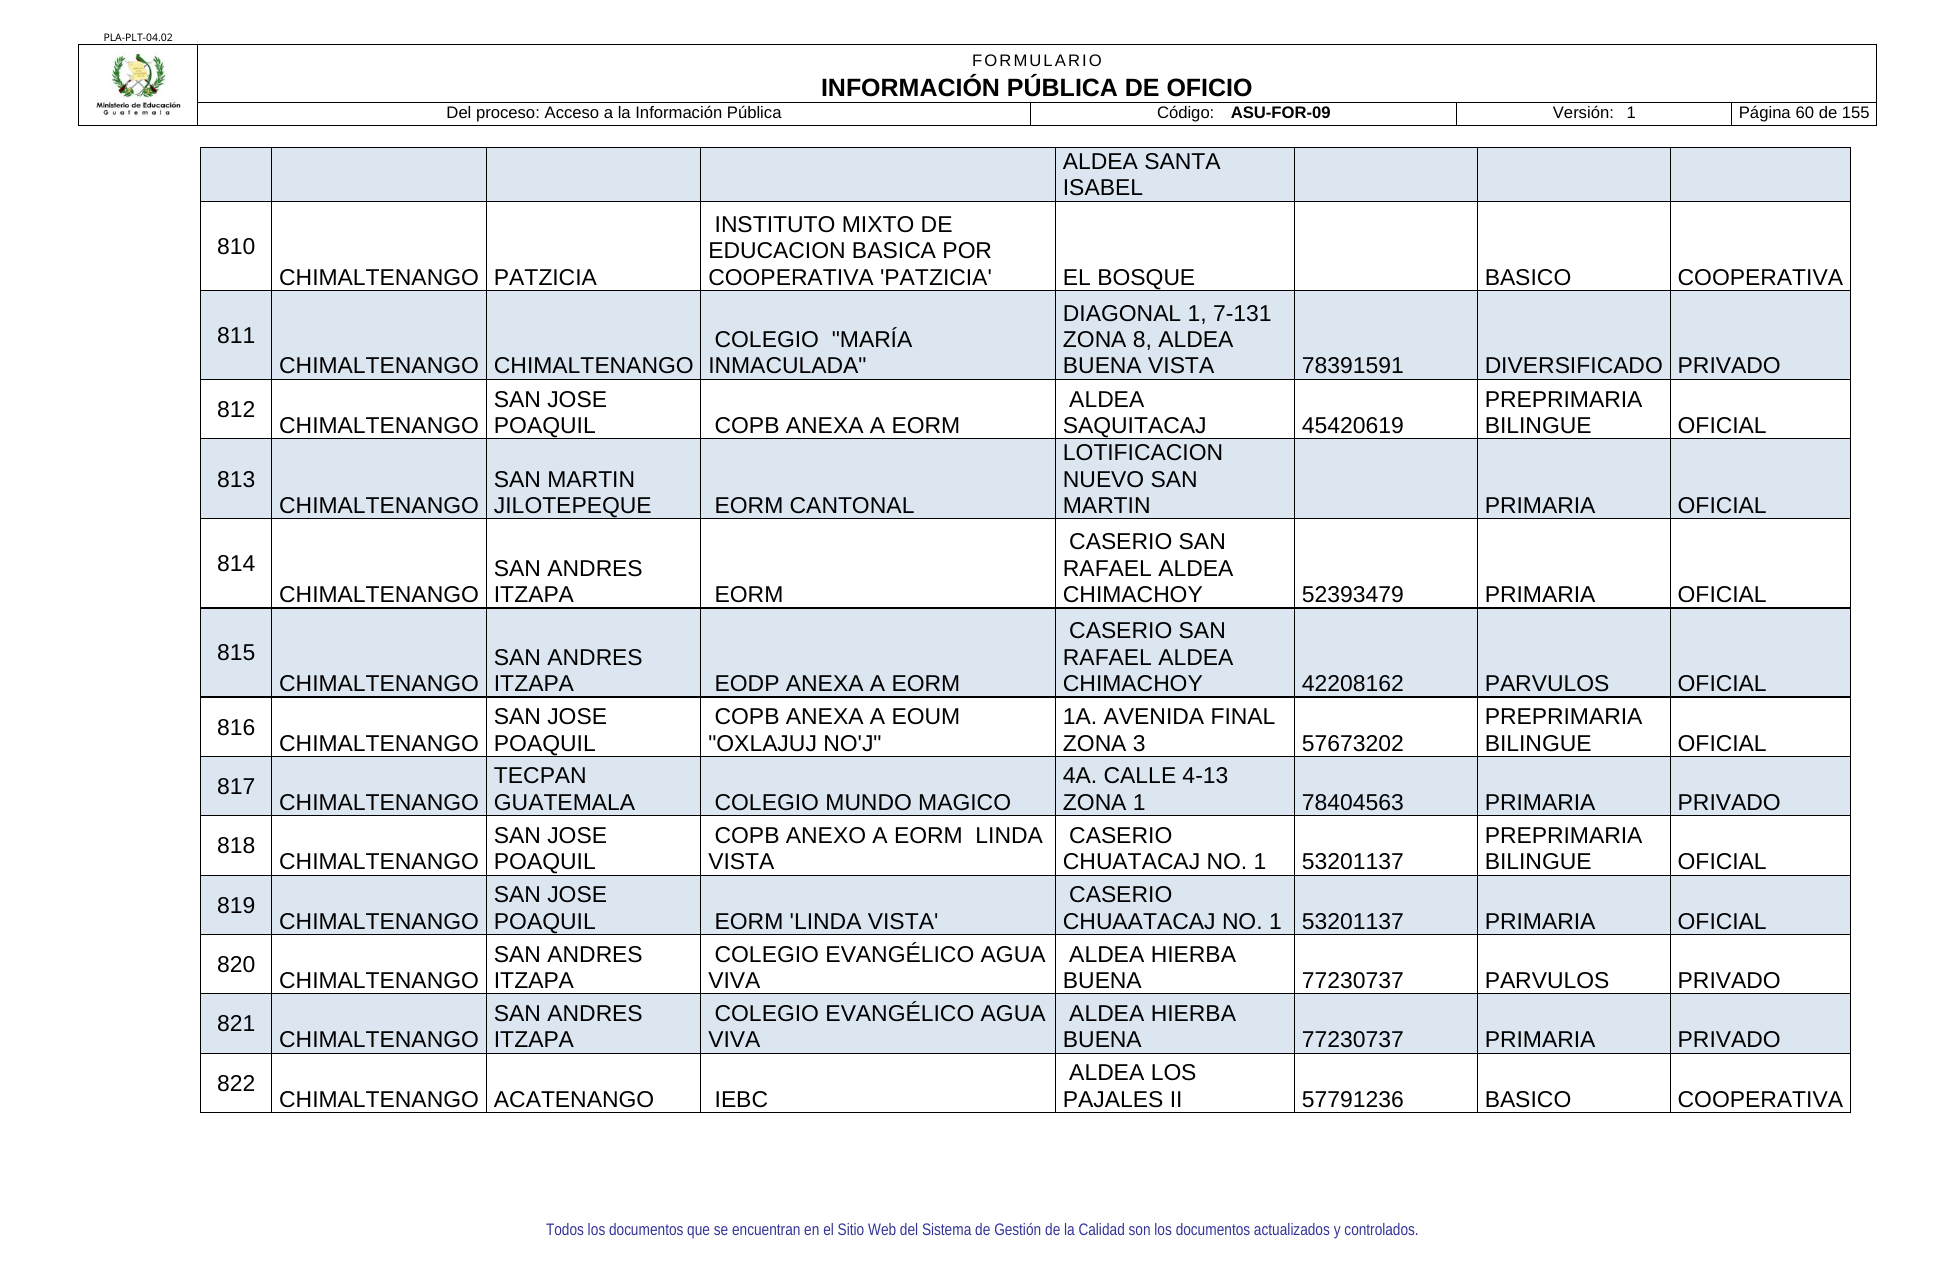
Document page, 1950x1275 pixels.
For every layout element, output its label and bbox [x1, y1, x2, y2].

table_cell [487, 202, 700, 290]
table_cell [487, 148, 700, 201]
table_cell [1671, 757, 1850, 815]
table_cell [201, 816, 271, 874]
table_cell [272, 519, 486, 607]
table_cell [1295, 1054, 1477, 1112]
picture [95, 51, 181, 117]
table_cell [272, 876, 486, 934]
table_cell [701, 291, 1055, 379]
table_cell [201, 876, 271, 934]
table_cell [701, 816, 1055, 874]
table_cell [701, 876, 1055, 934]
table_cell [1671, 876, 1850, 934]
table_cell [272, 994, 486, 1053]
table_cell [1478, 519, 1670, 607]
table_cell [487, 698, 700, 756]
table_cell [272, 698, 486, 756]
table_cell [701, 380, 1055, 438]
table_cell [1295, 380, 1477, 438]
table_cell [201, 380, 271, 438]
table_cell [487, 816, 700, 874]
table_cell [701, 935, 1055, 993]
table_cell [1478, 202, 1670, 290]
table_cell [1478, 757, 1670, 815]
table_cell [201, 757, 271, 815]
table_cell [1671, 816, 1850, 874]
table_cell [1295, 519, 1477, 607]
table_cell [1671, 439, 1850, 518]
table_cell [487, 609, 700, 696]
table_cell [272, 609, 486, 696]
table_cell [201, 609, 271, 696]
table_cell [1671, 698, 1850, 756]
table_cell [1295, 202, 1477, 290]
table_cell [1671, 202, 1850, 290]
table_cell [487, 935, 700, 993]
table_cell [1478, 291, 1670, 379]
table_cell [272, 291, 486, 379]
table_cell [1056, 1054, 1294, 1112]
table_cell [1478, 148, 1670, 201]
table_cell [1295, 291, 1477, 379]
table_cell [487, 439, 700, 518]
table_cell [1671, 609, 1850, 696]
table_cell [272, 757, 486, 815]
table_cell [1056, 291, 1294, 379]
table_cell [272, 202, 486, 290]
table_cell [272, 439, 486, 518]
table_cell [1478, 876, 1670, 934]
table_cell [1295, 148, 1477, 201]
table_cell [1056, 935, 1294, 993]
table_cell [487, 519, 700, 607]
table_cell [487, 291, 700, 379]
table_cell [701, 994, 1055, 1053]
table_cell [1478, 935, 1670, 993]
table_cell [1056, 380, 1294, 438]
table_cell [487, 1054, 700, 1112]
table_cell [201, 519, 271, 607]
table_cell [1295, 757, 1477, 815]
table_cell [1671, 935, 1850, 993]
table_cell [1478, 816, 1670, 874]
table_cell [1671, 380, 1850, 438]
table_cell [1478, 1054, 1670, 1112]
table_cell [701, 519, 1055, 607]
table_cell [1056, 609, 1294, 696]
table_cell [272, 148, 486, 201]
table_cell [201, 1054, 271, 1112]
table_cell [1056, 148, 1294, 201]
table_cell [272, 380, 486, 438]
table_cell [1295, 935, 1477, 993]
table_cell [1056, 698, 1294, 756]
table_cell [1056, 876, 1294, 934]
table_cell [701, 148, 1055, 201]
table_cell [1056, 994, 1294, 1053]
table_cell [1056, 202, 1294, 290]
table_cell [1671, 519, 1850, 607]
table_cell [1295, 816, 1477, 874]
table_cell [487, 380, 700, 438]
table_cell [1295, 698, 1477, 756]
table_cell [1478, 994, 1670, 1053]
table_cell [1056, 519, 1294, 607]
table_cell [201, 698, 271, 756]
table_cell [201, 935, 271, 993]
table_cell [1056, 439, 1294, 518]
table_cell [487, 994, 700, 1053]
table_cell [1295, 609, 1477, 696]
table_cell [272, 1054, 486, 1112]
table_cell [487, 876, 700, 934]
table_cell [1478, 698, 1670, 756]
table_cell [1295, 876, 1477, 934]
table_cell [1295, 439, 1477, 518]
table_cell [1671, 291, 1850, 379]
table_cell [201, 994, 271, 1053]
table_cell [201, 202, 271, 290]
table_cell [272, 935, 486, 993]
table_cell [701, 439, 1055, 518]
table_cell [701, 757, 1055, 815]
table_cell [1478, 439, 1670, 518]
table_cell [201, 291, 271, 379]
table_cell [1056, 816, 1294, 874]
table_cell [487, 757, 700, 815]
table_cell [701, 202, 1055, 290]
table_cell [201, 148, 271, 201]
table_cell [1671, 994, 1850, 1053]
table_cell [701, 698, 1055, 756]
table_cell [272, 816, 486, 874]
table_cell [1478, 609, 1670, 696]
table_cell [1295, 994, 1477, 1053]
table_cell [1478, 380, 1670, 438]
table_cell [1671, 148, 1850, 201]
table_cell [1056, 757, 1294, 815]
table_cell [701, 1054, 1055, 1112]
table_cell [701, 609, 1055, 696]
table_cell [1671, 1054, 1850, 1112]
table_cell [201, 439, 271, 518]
